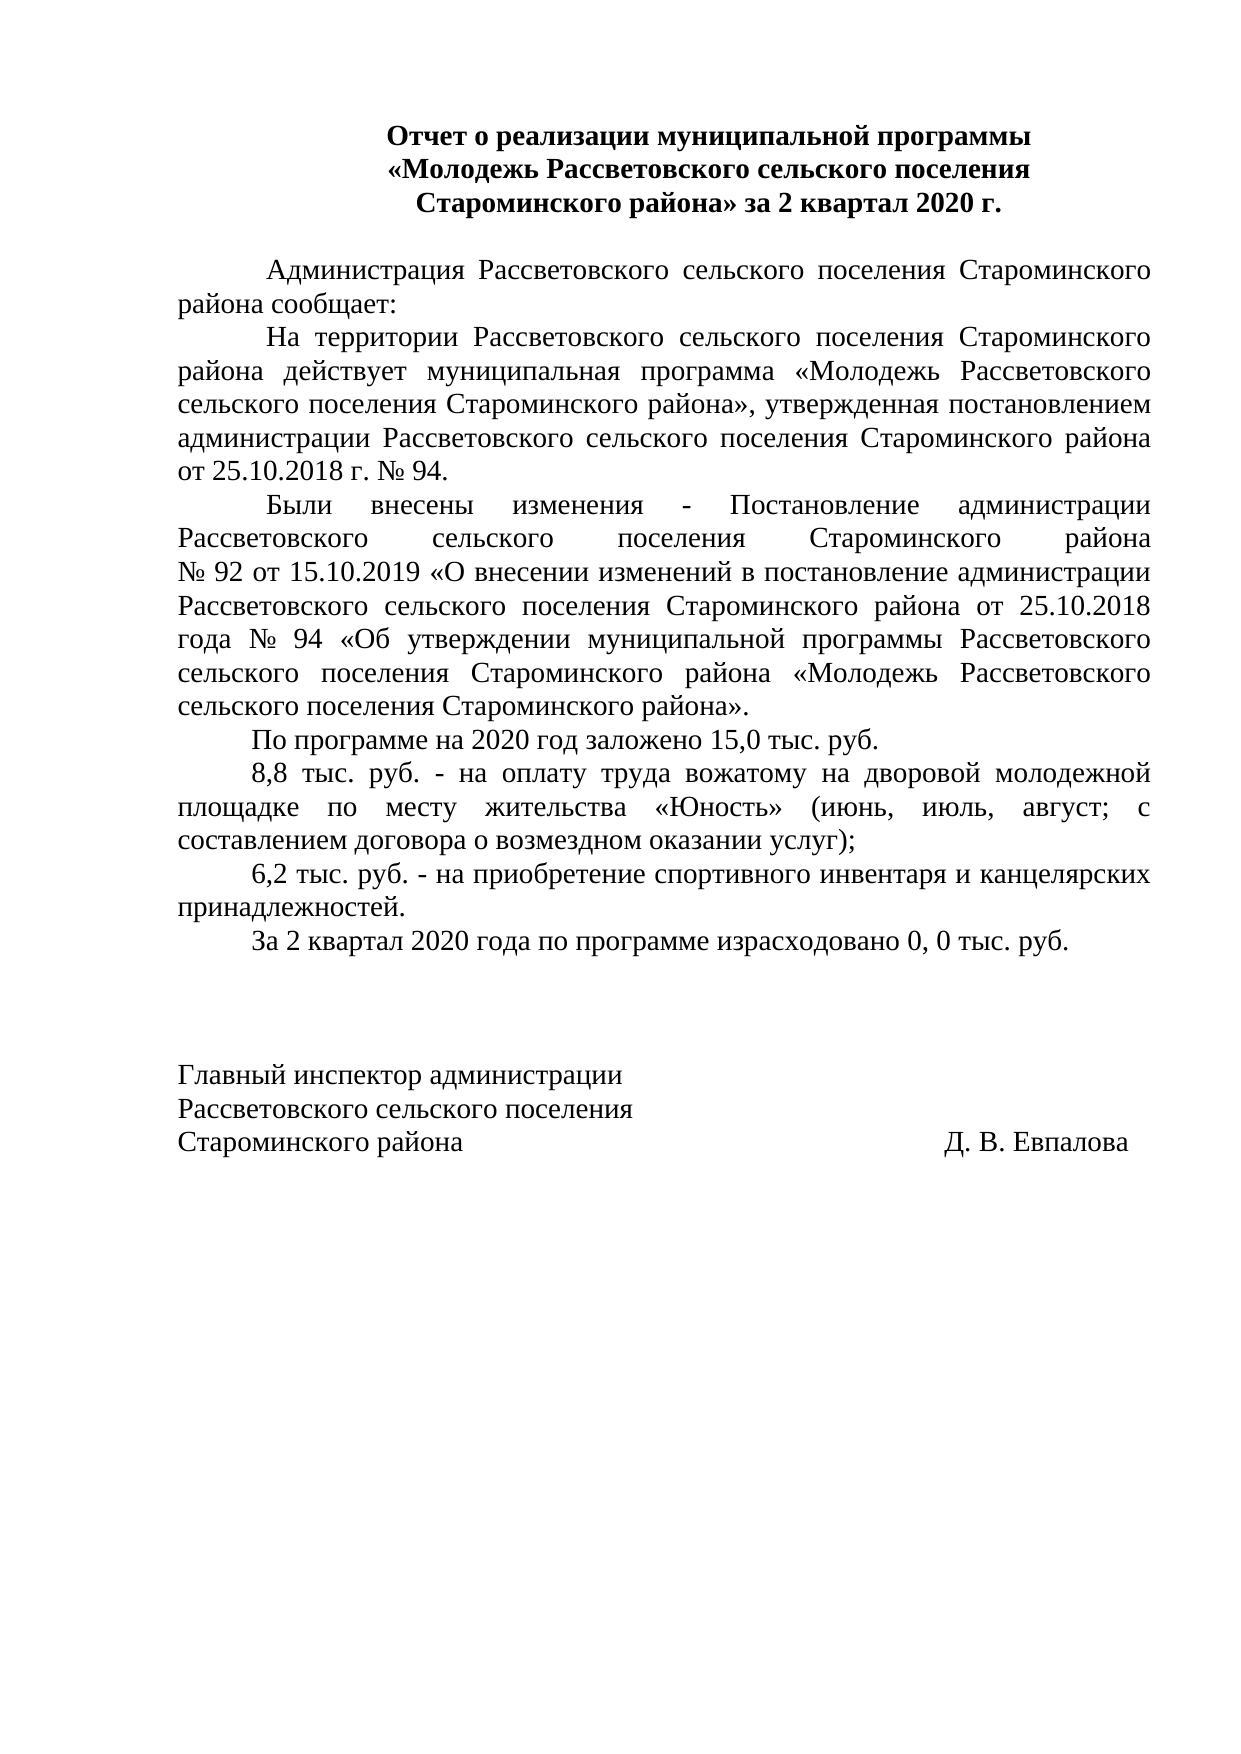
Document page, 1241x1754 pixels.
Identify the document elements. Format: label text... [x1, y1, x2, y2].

text «Молодежь Рассветовского сельского поселения [177, 152, 1152, 185]
text За 2 квартал 2020 года по программе израсходовано 0, 0 тыс. руб. [177, 923, 1152, 957]
text 6,2 тыс. руб. - на приобретение спортивного инвентаря и канцелярских принадлежностей. [177, 856, 1152, 923]
text Староминского района» за 2 квартал 2020 г. [177, 185, 1152, 219]
text Староминского района Д. В. Евпалова [177, 1124, 1152, 1158]
text По программе на 2020 год заложено 15,0 тыс. руб. [177, 722, 1152, 755]
text На территории Рассветовского сельского поселения Староминского района действует муниципальная программа «Молодежь Рассветовского сельского поселения Староминского района», утвержденная постановлением администрации Рассветовского сельского поселения Староминского района от 25.10.2018 г. № 94. [177, 319, 1152, 487]
text Рассветовского сельского поселения [177, 1091, 1152, 1124]
text 8,8 тыс. руб. - на оплату труда вожатому на дворовой молодежной площадке по месту жительства «Юность» (июнь, июль, август; с составлением договора о возмездном оказании услуг); [177, 755, 1152, 856]
text Отчет о реализации муниципальной программы [177, 118, 1152, 152]
text Главный инспектор администрации [177, 1057, 1152, 1091]
text Были внесены изменения - Постановление администрации Рассветовского сельского поселения Староминского района № 92 от 15.10.2019 «О внесении изменений в постановление администрации Рассветовского сельского поселения Староминского района от 25.10.2018 года № 94 «Об утверждении муниципальной программы Рассветовского сельского поселения Староминского района «Молодежь Рассветовского сельского поселения Староминского района». [177, 487, 1152, 722]
text Администрация Рассветовского сельского поселения Староминского района сообщает: [177, 252, 1152, 319]
